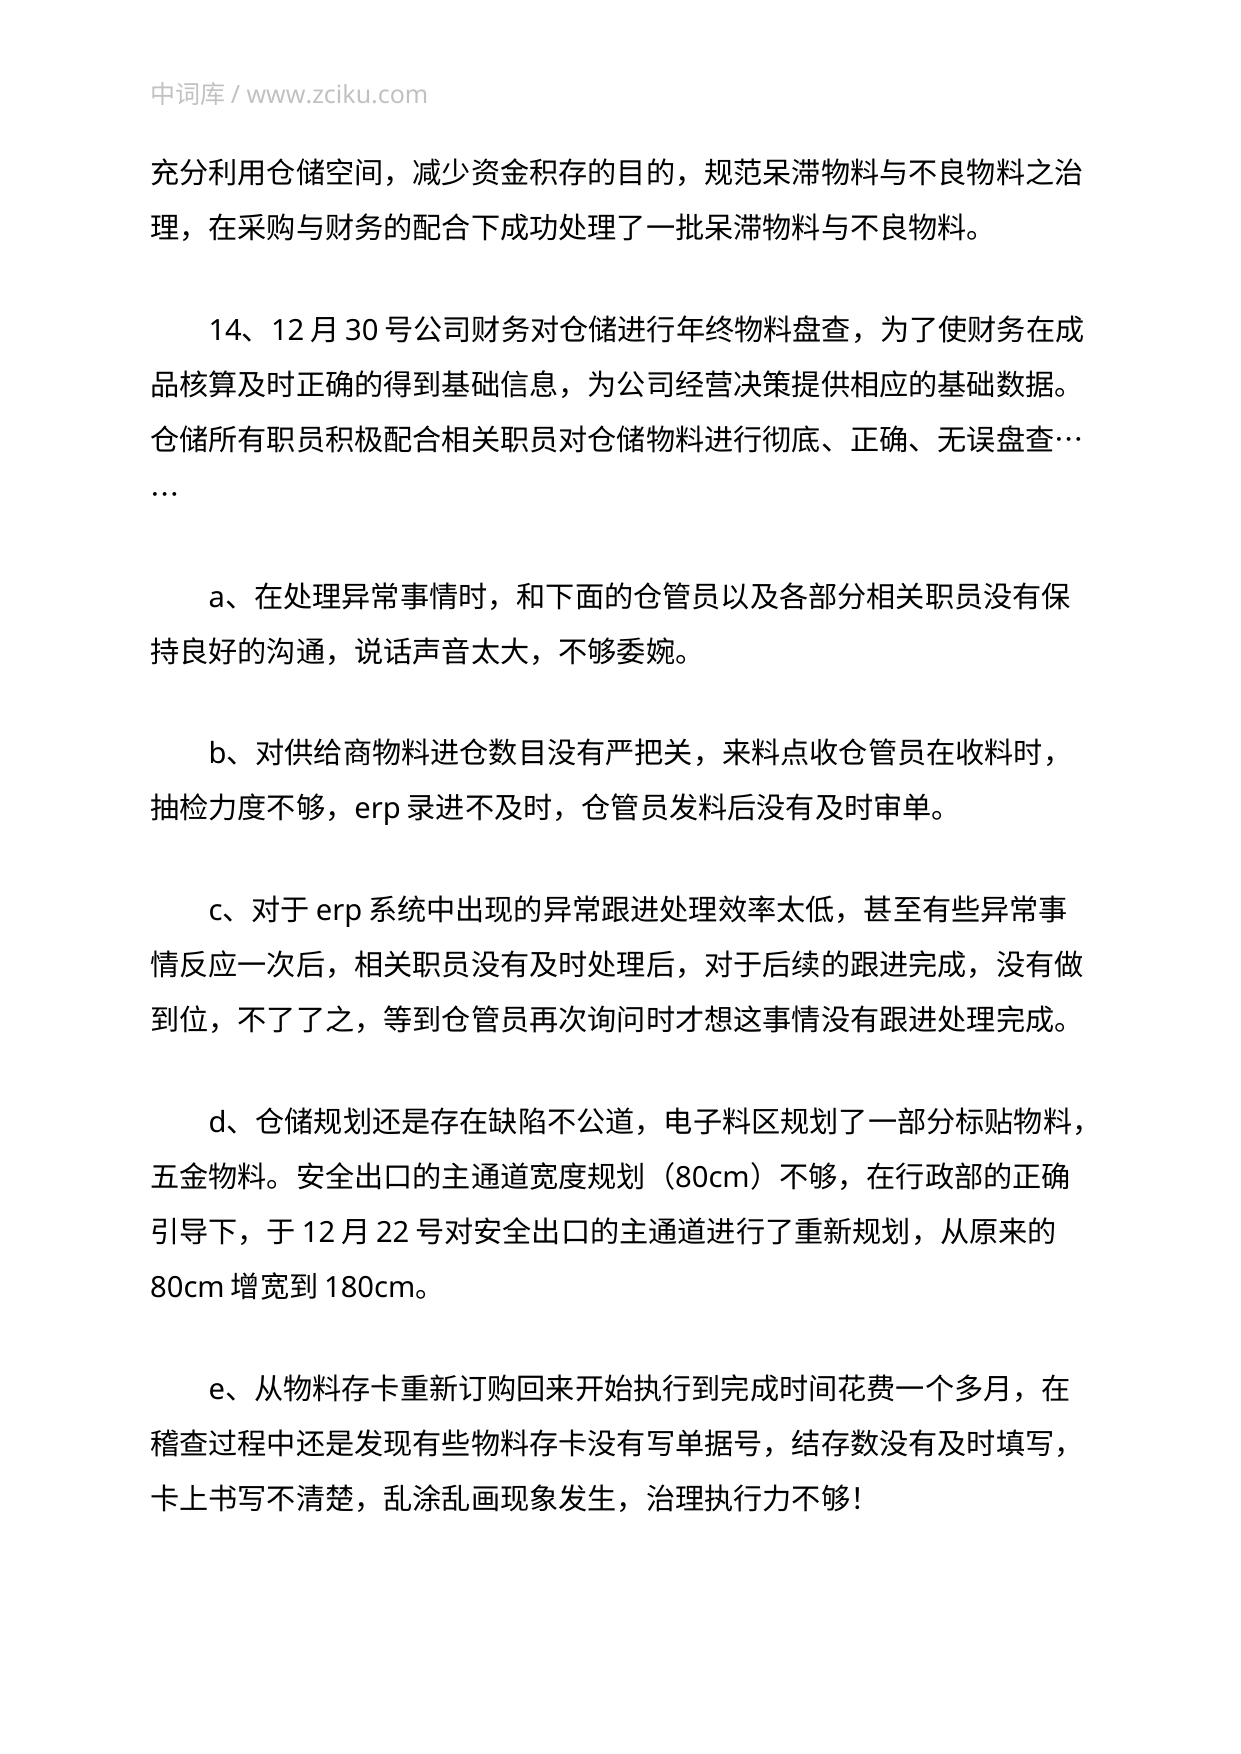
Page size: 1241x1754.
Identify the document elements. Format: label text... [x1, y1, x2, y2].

text c、对于erp系统中出现的异常跟进处理效率太低，甚至有些异常事情反应一次后，相关职员没有及时处理后，对于后续的跟进完成，没有做到位，不了了之，等到仓管员再次询问时才想这事情没有跟进处理完成。 [150, 887, 1090, 1039]
text e、从物料存卡重新订购回来开始执行到完成时间花费一个多月，在稽查过程中还是发现有些物料存卡没有写单据号，结存数没有及时填写，卡上书写不清楚，乱涂乱画现象发生，治理执行力不够！ [150, 1366, 1090, 1518]
text b、对供给商物料进仓数目没有严把关，来料点收仓管员在收料时，抽检力度不够，erp录进不及时，仓管员发料后没有及时审单。 [150, 730, 1090, 827]
text 14、12月30号公司财务对仓储进行年终物料盘查，为了使财务在成品核算及时正确的得到基础信息，为公司经营决策提供相应的基础数据。仓储所有职员积极配合相关职员对仓储物料进行彻底、正确、无误盘查…… [150, 307, 1090, 514]
text d、仓储规划还是存在缺陷不公道，电子料区规划了一部分标贴物料，五金物料。安全出口的主通道宽度规划（80cm）不够，在行政部的正确引导下，于12月22号对安全出口的主通道进行了重新规划，从原来的80cm增宽到180cm。 [150, 1099, 1090, 1306]
text a、在处理异常事情时，和下面的仓管员以及各部分相关职员没有保持良好的沟通，说话声音太大，不够委婉。 [150, 573, 1090, 671]
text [150, 150, 1090, 247]
